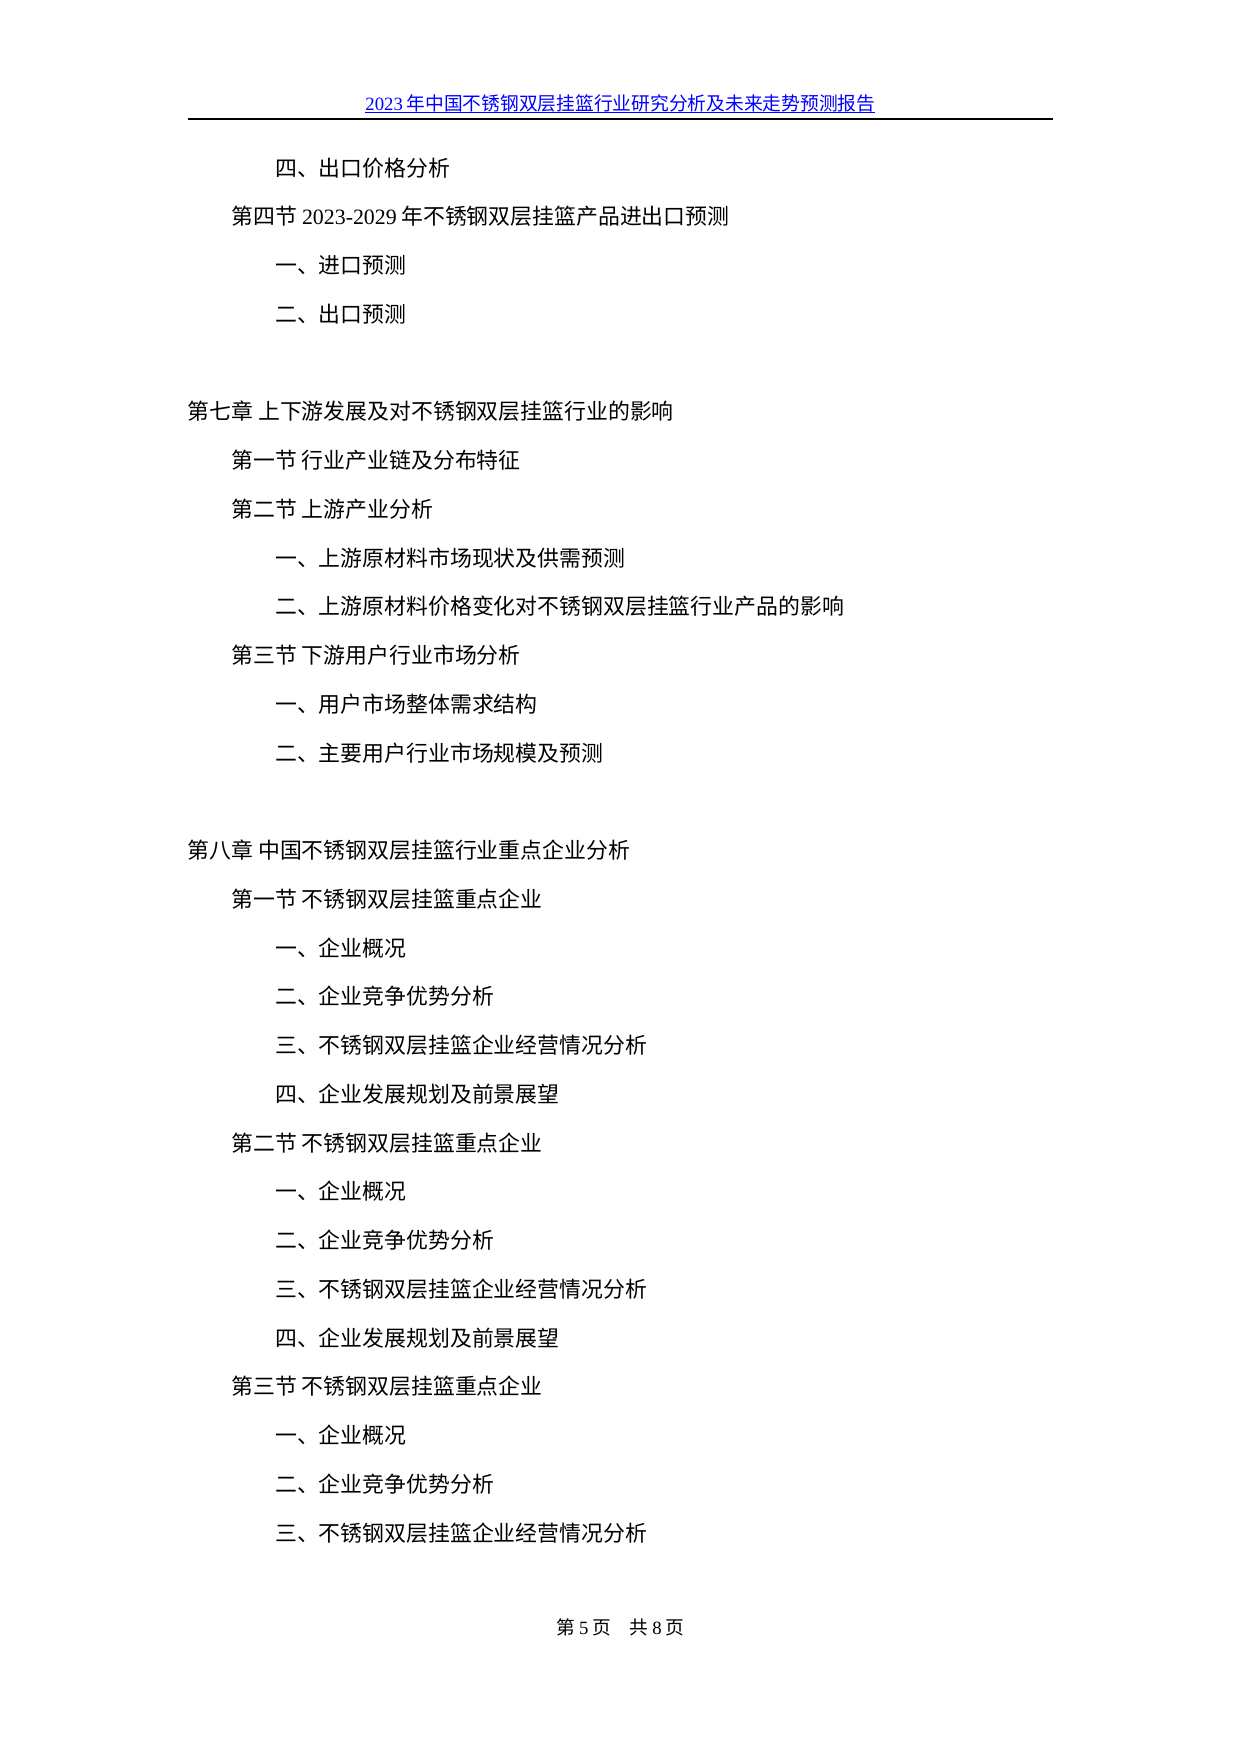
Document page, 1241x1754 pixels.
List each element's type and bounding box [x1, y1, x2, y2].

text [187, 150, 1053, 1548]
